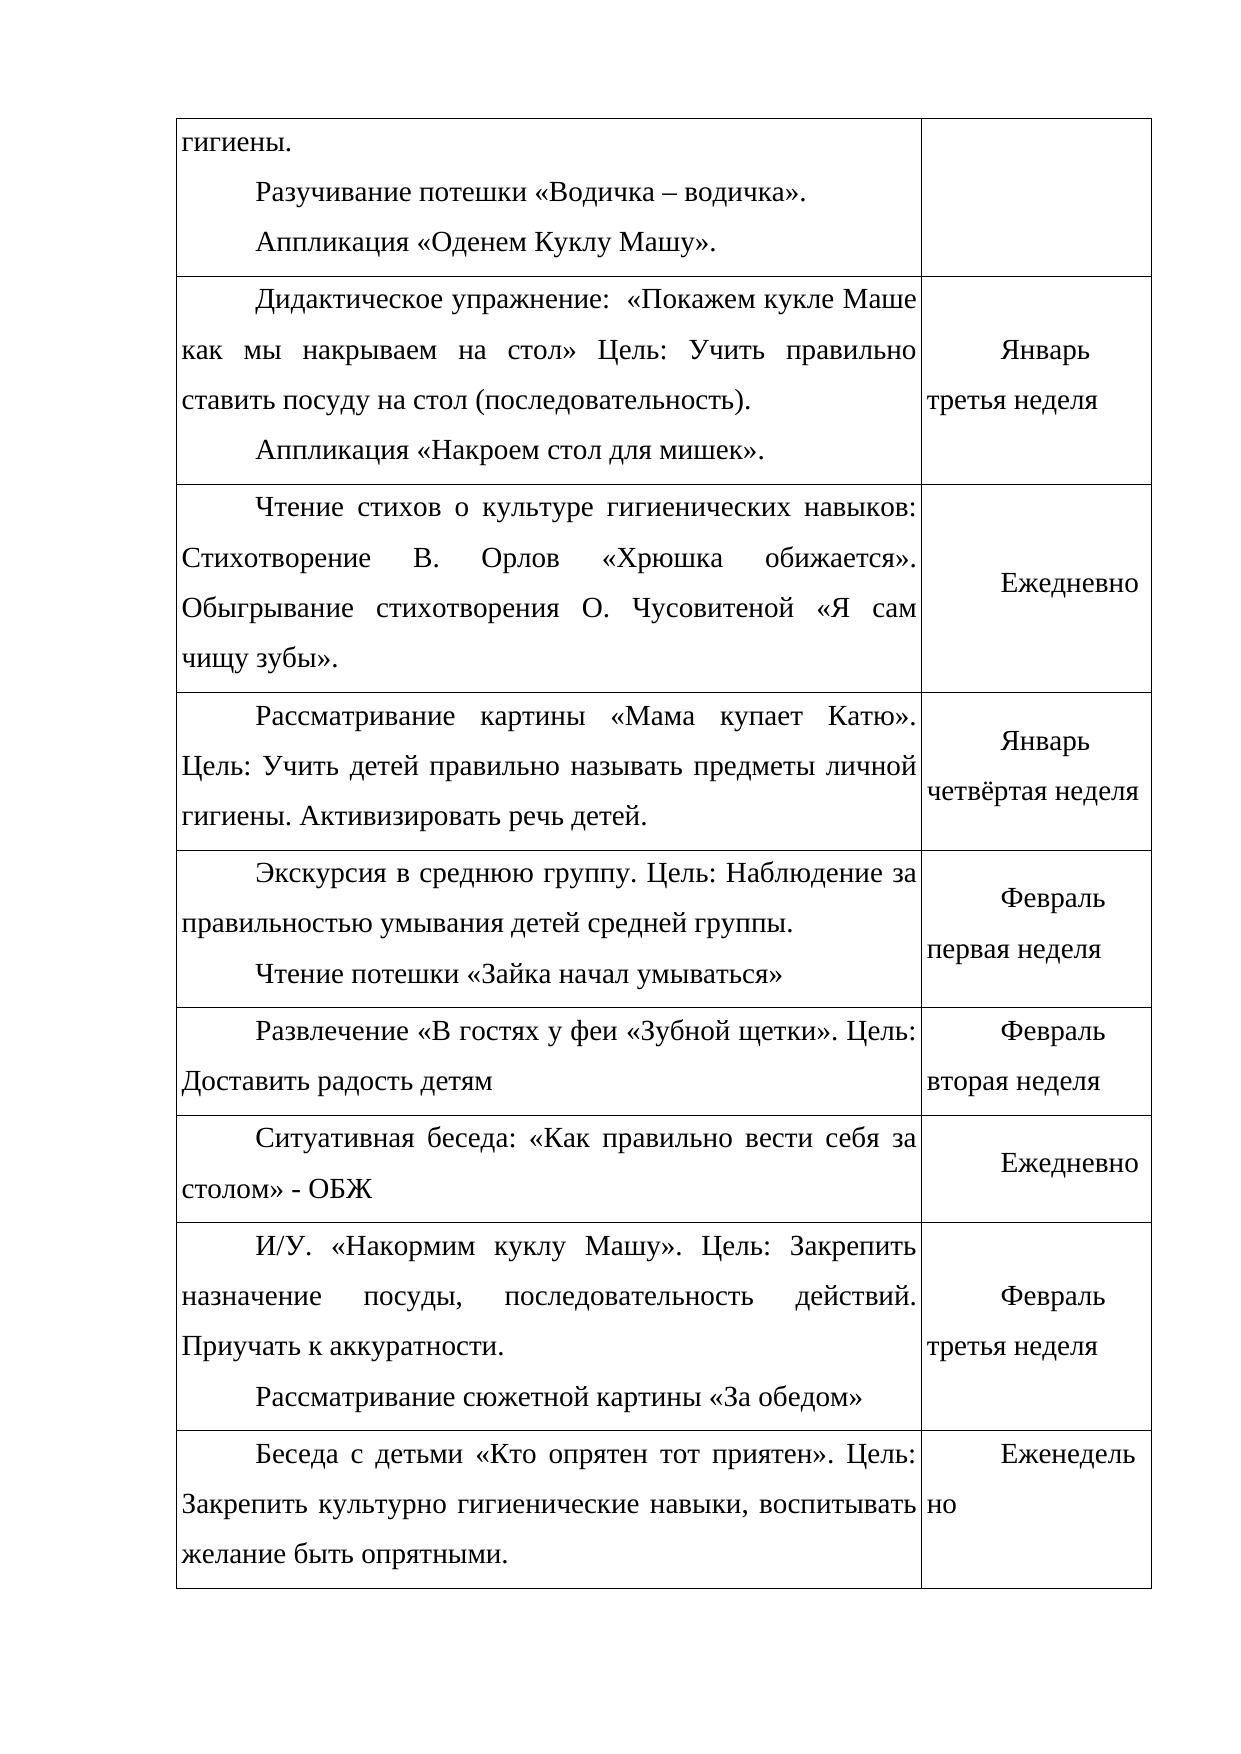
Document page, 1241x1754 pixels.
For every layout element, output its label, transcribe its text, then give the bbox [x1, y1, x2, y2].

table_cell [177, 1431, 921, 1588]
table_cell Ежедневно [922, 485, 1151, 692]
table_cell Январь четвёртая неделя [922, 693, 1151, 849]
table_cell Экскурсия в среднюю группу. Цель: Наблюдение за правильностью умывания детей средней группы. Чтение потешки «Зайка начал умываться» [177, 851, 921, 1007]
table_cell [177, 119, 921, 276]
table_cell Февраль третья неделя [922, 1223, 1151, 1430]
table_cell Развлечение «В гостях у феи «Зубной щетки». Цель: Доставить радость детям [177, 1008, 921, 1115]
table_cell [922, 119, 1151, 276]
table_cell Февраль первая неделя [922, 851, 1151, 1007]
table_cell Рассматривание картины «Мама купает Катю». Цель: Учить детей правильно называть предметы личной гигиены. Активизировать речь детей. [177, 693, 921, 849]
table_cell Ежедневно [922, 1116, 1151, 1222]
table_cell Дидактическое упражнение: «Покажем кукле Маше как мы накрываем на стол» Цель: Учить правильно ставить посуду на стол (последовательность). Аппликация «Накроем стол для мишек». [177, 277, 921, 484]
table_cell Ситуативная беседа: «Как правильно вести себя за столом» - ОБЖ [177, 1116, 921, 1222]
table_cell Январь третья неделя [922, 277, 1151, 484]
table_cell И/У. «Накормим куклу Машу». Цель: Закрепить назначение посуды, последовательность действий. Приучать к аккуратности. Рассматривание сюжетной картины «За обедом» [177, 1223, 921, 1430]
table_cell Еженедельно [922, 1431, 1151, 1588]
table_cell Февраль вторая неделя [922, 1008, 1151, 1115]
table_cell Чтение стихов о культуре гигиенических навыков: Стихотворение В. Орлов «Хрюшка обижается». Обыгрывание стихотворения О. Чусовитеной «Я сам чищу зубы». [177, 485, 921, 692]
